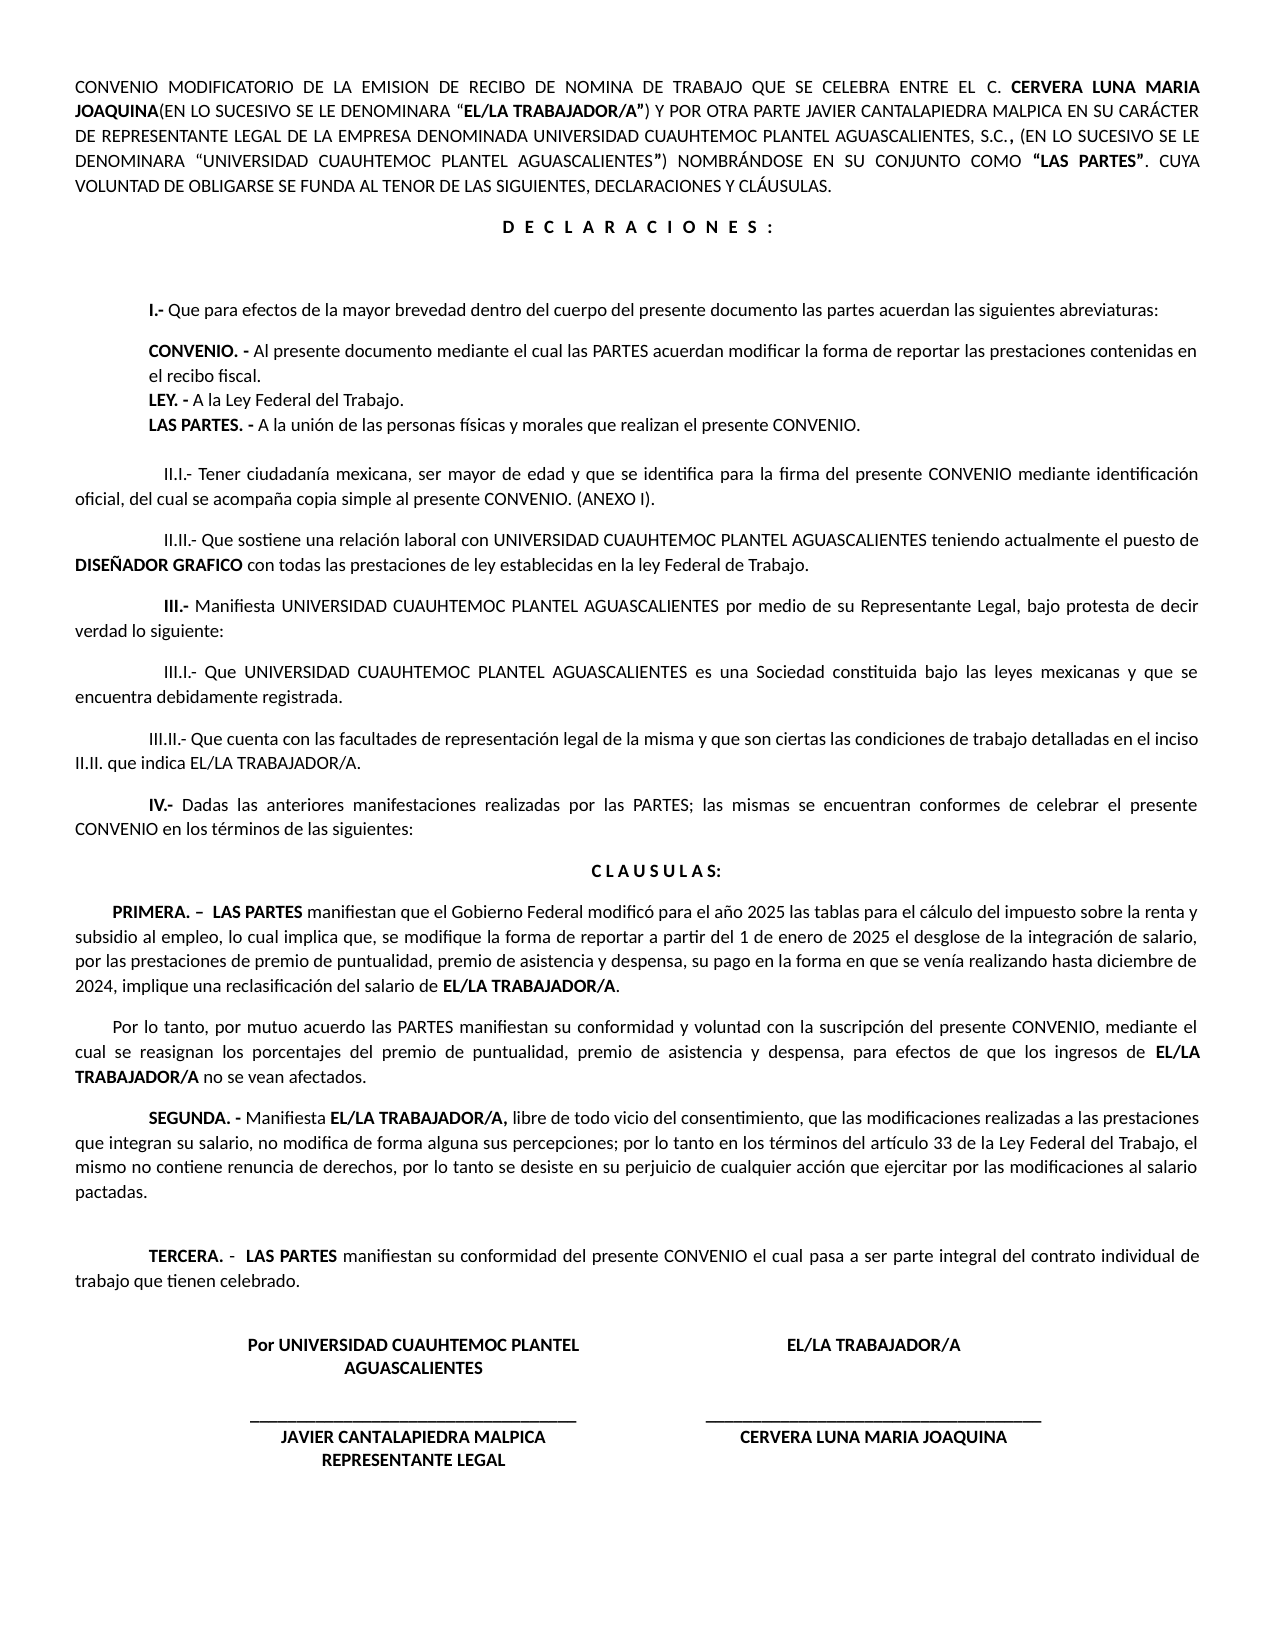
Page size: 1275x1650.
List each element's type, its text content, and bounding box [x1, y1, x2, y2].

text PRIMERA. – LAS PARTES manifiestan que el Gobierno Federal modificó para el año 2025 las tablas para el cálculo del impuesto sobre la renta y subsidio al empleo, lo cual implica que, se modifique la forma de reportar a partir del 1 de enero de 2025 el desglose de la integración de salario, por las prestaciones de premio de puntualidad, premio de asistencia y despensa, su pago en la forma en que se venía realizando hasta diciembre de 2024, implique una reclasificación del salario de EL/LA TRABAJADOR/A. [75, 900, 1200, 997]
text III.II.- Que cuenta con las facultades de representación legal de la misma y que son ciertas las condiciones de trabajo detalladas en el inciso II.II. que indica EL/LA TRABAJADOR/A. [75, 727, 1200, 774]
text IV.- Dadas las anteriores manifestaciones realizadas por las PARTES; las mismas se encuentran conformes de celebrar el presente CONVENIO en los términos de las siguientes: [75, 793, 1200, 840]
text II.I.- Tener ciudadanía mexicana, ser mayor de edad y que se identifica para la firma del presente CONVENIO mediante identificación oficial, del cual se acompaña copia simple al presente CONVENIO. (ANEXO I). [75, 463, 1200, 510]
text III.I.- Que UNIVERSIDAD CUAUHTEMOC PLANTEL AGUASCALIENTES es una Sociedad constituida bajo las leyes mexicanas y que se encuentra debidamente registrada. [75, 661, 1200, 708]
text II.II.- Que sostiene una relación laboral con UNIVERSIDAD CUAUHTEMOC PLANTEL AGUASCALIENTES teniendo actualmente el puesto de DISEÑADOR GRAFICO con todas las prestaciones de ley establecidas en la ley Federal de Trabajo. [75, 529, 1200, 576]
table_header Por UNIVERSIDAD CUAUHTEMOC PLANTEL AGUASCALIENTES ___________________________________ JAVIER CANTALAPIEDRA MALPICA REPRESENTANTE LEGAL [177, 1334, 649, 1494]
text CONVENIO. - Al presente documento mediante el cual las PARTES acuerdan modificar la forma de reportar las prestaciones contenidas en el recibo fiscal. [149, 339, 1200, 387]
text Por lo tanto, por mutuo acuerdo las PARTES manifiestan su conformidad y voluntad con la suscripción del presente CONVENIO, mediante el cual se reasignan los porcentajes del premio de puntualidad, premio de asistencia y despensa, para efectos de que los ingresos de EL/LA TRABAJADOR/A no se vean afectados. [75, 1016, 1200, 1088]
text SEGUNDA. - Manifiesta EL/LA TRABAJADOR/A, libre de todo vicio del consentimiento, que las modificaciones realizadas a las prestaciones que integran su salario, no modifica de forma alguna sus percepciones; por lo tanto en los términos del artículo 33 de la Ley Federal del Trabajo, el mismo no contiene renuncia de derechos, por lo tanto se desiste en su perjuicio de cualquier acción que ejercitar por las modificaciones al salario pactadas. [75, 1106, 1200, 1203]
text TERCERA. - LAS PARTES manifiestan su conformidad del presente CONVENIO el cual pasa a ser parte integral del contrato individual de trabajo que tienen celebrado. [75, 1245, 1200, 1292]
text III.- Manifiesta UNIVERSIDAD CUAUHTEMOC PLANTEL AGUASCALIENTES por medio de su Representante Legal, bajo protesta de decir verdad lo siguiente: [75, 595, 1200, 642]
text LAS PARTES. - A la unión de las personas físicas y morales que realizan el presente CONVENIO. [149, 413, 1200, 436]
text LEY. - A la Ley Federal del Trabajo. [149, 388, 1200, 411]
text CONVENIO MODIFICATORIO DE LA EMISION DE RECIBO DE NOMINA DE TRABAJO QUE SE CELEBRA ENTRE EL C. CERVERA LUNA MARIA JOAQUINA (EN LO SUCESIVO SE LE DENOMINARA “EL/LA TRABAJADOR/A”) Y POR OTRA PARTE JAVIER CANTALAPIEDRA MALPICA EN SU CARÁCTER DE REPRESENTANTE LEGAL DE LA EMPRESA DENOMINADA UNIVERSIDAD CUAUHTEMOC PLANTEL AGUASCALIENTES, S.C., (EN LO SUCESIVO SE LE DENOMINARA “UNIVERSIDAD CUAUHTEMOC PLANTEL AGUASCALIENTES”) NOMBRÁNDOSE EN SU CONJUNTO COMO “LAS PARTES”. CUYA VOLUNTAD DE OBLIGARSE SE FUNDA AL TENOR DE LAS SIGUIENTES, DECLARACIONES Y CLÁUSULAS. [75, 75, 1200, 197]
table_header EL/LA TRABAJADOR/A ____________________________________ CERVERA LUNA MARIA JOAQUINA [650, 1334, 1098, 1494]
text DECLARACIONES: [75, 215, 1200, 238]
text I.- Que para efectos de la mayor brevedad dentro del cuerpo del presente documento las partes acuerdan las siguientes abreviaturas: [75, 298, 1200, 321]
text C L A U S U L A S: [112, 859, 1200, 882]
